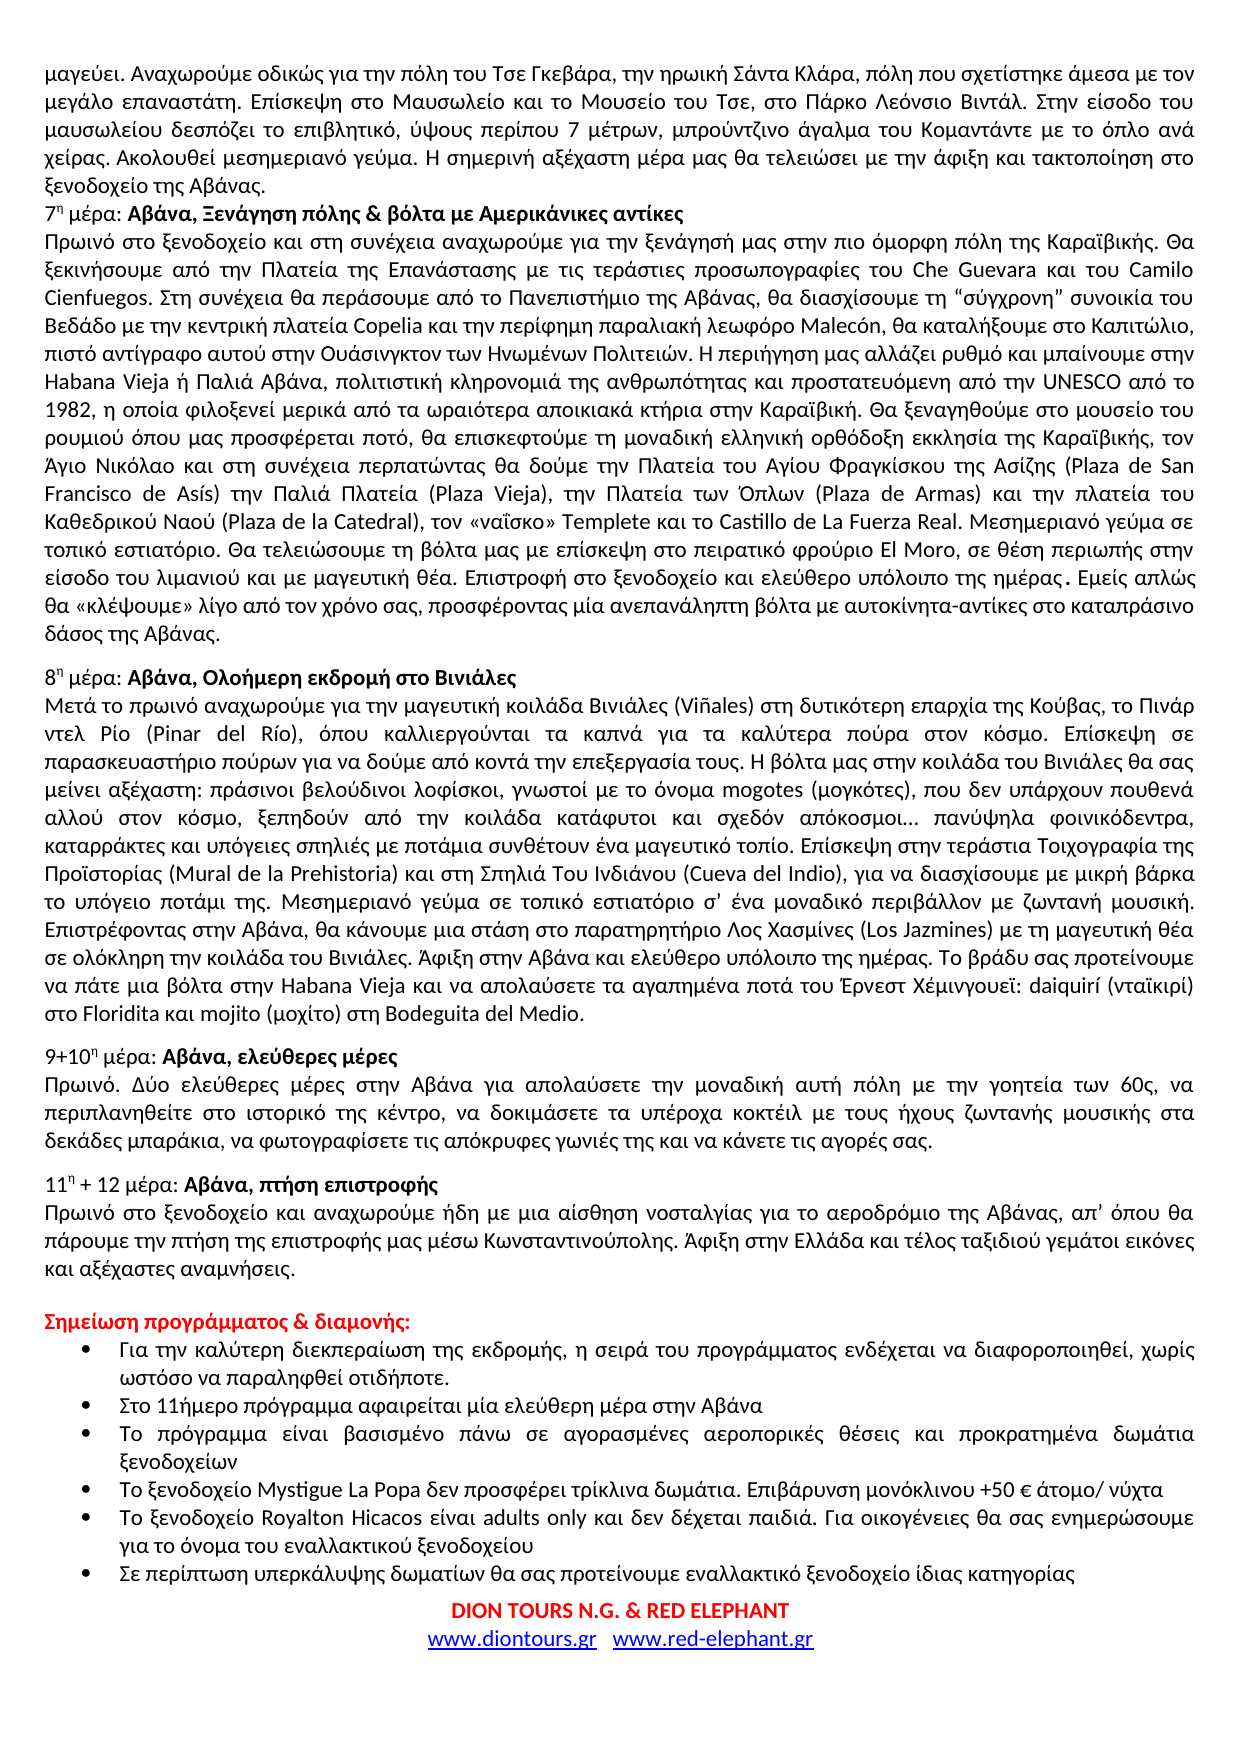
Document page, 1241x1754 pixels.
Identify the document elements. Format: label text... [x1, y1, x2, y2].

list Το πρόγραμμα είναι βασισμένο πάνω σε αγορασμένες αεροπορικές θέσεις και προκρατημένα δωμάτια ξενοδοχείων [82, 1419, 1196, 1476]
text 7η μέρα: Αβάνα, Ξενάγηση πόλης & βόλτα με Αμερικάνικες αντίκες [44, 199, 1196, 227]
text 8η μέρα: Αβάνα, Ολοήμερη εκδρομή στο Βινιάλες [44, 663, 1196, 691]
list Το ξενοδοχείο Mystigue La Popa δεν προσφέρει τρίκλινα δωμάτια. Επιβάρυνση μονόκλινου +50 € άτομο/ νύχτα [82, 1476, 1196, 1503]
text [44, 59, 1196, 199]
text 11η + 12 μέρα: Αβάνα, πτήση επιστροφής [44, 1170, 1196, 1198]
text 9+10η μέρα: Αβάνα, ελεύθερες μέρες [44, 1042, 1196, 1071]
text Μετά το πρωινό αναχωρούμε για την μαγευτική κοιλάδα Βινιάλες (Viñales) στη δυτικότερη επαρχία της Κούβας, το Πινάρ ντελ Ρίο (Pinar del Río), όπου καλλιεργούνται τα καπνά για τα καλύτερα πούρα στον κόσμο. Επίσκεψη σε παρασκευαστήριο πούρων για να δούμε από κοντά την επεξεργασία τους. Η βόλτα μας στην κοιλάδα του Βινιάλες θα σας μείνει αξέχαστη: πράσινοι βελούδινοι λοφίσκοι, γνωστοί με το όνομα mogotes (μογκότες), που δεν υπάρχουν πουθενά αλλού στον κόσμο, ξεπηδούν από την κοιλάδα κατάφυτοι και σχεδόν απόκοσμοι… πανύψηλα φοινικόδεντρα, καταρράκτες και υπόγειες σπηλιές με ποτάμια συνθέτουν ένα μαγευτικό τοπίο. Επίσκεψη στην τεράστια Τοιχογραφία της Προϊστορίας (Mural de la Prehistoria) και στη Σπηλιά Του Ινδιάνου (Cueva del Indio), για να διασχίσουμε με μικρή βάρκα το υπόγειο ποτάμι της. Μεσημεριανό γεύμα σε τοπικό εστιατόριο σ’ ένα μοναδικό περιβάλλον με ζωντανή μουσική. Επιστρέφοντας στην Αβάνα, θα κάνουμε μια στάση στο παρατηρητήριο Λος Χασμίνες (Los Jazmines) με τη μαγευτική θέα σε ολόκληρη την κοιλάδα του Βινιάλες. Άφιξη στην Αβάνα και ελεύθερο υπόλοιπο της ημέρας. Το βράδυ σας προτείνουμε να πάτε μια βόλτα στην Habana Vieja και να απολαύσετε τα αγαπημένα ποτά του Έρνεστ Χέμινγουεϊ: daiquirí (νταϊκιρί) στο Floridita και mojito (μοχίτο) στη Bodeguita del Medio. [44, 691, 1196, 1027]
text Πρωινό στο ξενοδοχείο και στη συνέχεια αναχωρούμε για την ξενάγησή μας στην πιο όμορφη πόλη της Καραϊβικής. Θα ξεκινήσουμε από την Πλατεία της Επανάστασης με τις τεράστιες προσωπογραφίες του Che Guevara και του Camilo Cienfuegos. Στη συνέχεια θα περάσουμε από το Πανεπιστήμιο της Αβάνας, θα διασχίσουμε τη “σύγχρονη” συνοικία του Βεδάδο με την κεντρική πλατεία Copelia και την περίφημη παραλιακή λεωφόρο Malecón, θα καταλήξουμε στο Καπιτώλιο, πιστό αντίγραφο αυτού στην Ουάσινγκτον των Ηνωμένων Πολιτειών. Η περιήγηση μας αλλάζει ρυθμό και μπαίνουμε στην Habana Vieja ή Παλιά Αβάνα, πολιτιστική κληρονομιά της ανθρωπότητας και προστατευόμενη από την UNESCO από το 1982, η οποία φιλοξενεί μερικά από τα ωραιότερα αποικιακά κτήρια στην Καραϊβική. Θα ξεναγηθούμε στο μουσείο του ρουμιού όπου μας προσφέρεται ποτό, θα επισκεφτούμε τη μοναδική ελληνική ορθόδοξη εκκλησία της Καραϊβικής, τον Άγιο Νικόλαο και στη συνέχεια περπατώντας θα δούμε την Πλατεία του Αγίου Φραγκίσκου της Ασίζης (Plaza de San Francisco de Asís) την Παλιά Πλατεία (Plaza Vieja), την Πλατεία των Όπλων (Plaza de Armas) και την πλατεία του Καθεδρικού Ναού (Plaza de la Catedral), τον «ναΐσκο» Templete και το Castillo de La Fuerza Real. Μεσημεριανό γεύμα σε τοπικό εστιατόριο. Θα τελειώσουμε τη βόλτα μας με επίσκεψη στο πειρατικό φρούριο El Moro, σε θέση περιωπής στην είσοδο του λιμανιού και με μαγευτική θέα. Επιστροφή στο ξενοδοχείο και ελεύθερο υπόλοιπο της ημέρας. Εμείς απλώς θα «κλέψουμε» λίγο από τον χρόνο σας, προσφέροντας μία ανεπανάληπτη βόλτα με αυτοκίνητα-αντίκες στο καταπράσινο δάσος της Αβάνας. [44, 227, 1196, 648]
list Για την καλύτερη διεκπεραίωση της εκδρομής, η σειρά του προγράμματος ενδέχεται να διαφοροποιηθεί, χωρίς ωστόσο να παραληφθεί οτιδήποτε. [82, 1335, 1196, 1391]
text Πρωινό στο ξενοδοχείο και αναχωρούμε ήδη με μια αίσθηση νοσταλγίας για το αεροδρόμιο της Αβάνας, απ’ όπου θα πάρουμε την πτήση της επιστροφής μας μέσω Κωνσταντινούπολης. Άφιξη στην Ελλάδα και τέλος ταξιδιού γεμάτοι εικόνες και αξέχαστες αναμνήσεις. [44, 1198, 1196, 1282]
text Σημείωση προγράμματος & διαμονής: [44, 1307, 1196, 1335]
text Πρωινό. Δύο ελεύθερες μέρες στην Αβάνα για απολαύσετε την μοναδική αυτή πόλη με την γοητεία των 60ς, να περιπλανηθείτε στο ιστορικό της κέντρο, να δοκιμάσετε τα υπέροχα κοκτέιλ με τους ήχους ζωντανής μουσικής στα δεκάδες μπαράκια, να φωτογραφίσετε τις απόκρυφες γωνιές της και να κάνετε τις αγορές σας. [44, 1071, 1196, 1154]
list Τo ξενοδοχείo Royalton Hicacos είναι adults only και δεν δέχεται παιδιά. Για οικογένειες θα σας ενημερώσουμε για το όνομα του εναλλακτικού ξενοδοχείου [82, 1503, 1196, 1559]
list Στo 11ήμερο πρόγραμμα αφαιρείται μία ελεύθερη μέρα στην Αβάνα [82, 1391, 1196, 1419]
list Σε περίπτωση υπερκάλυψης δωματίων θα σας προτείνουμε εναλλακτικό ξενοδοχείο ίδιας κατηγορίας [82, 1559, 1196, 1588]
